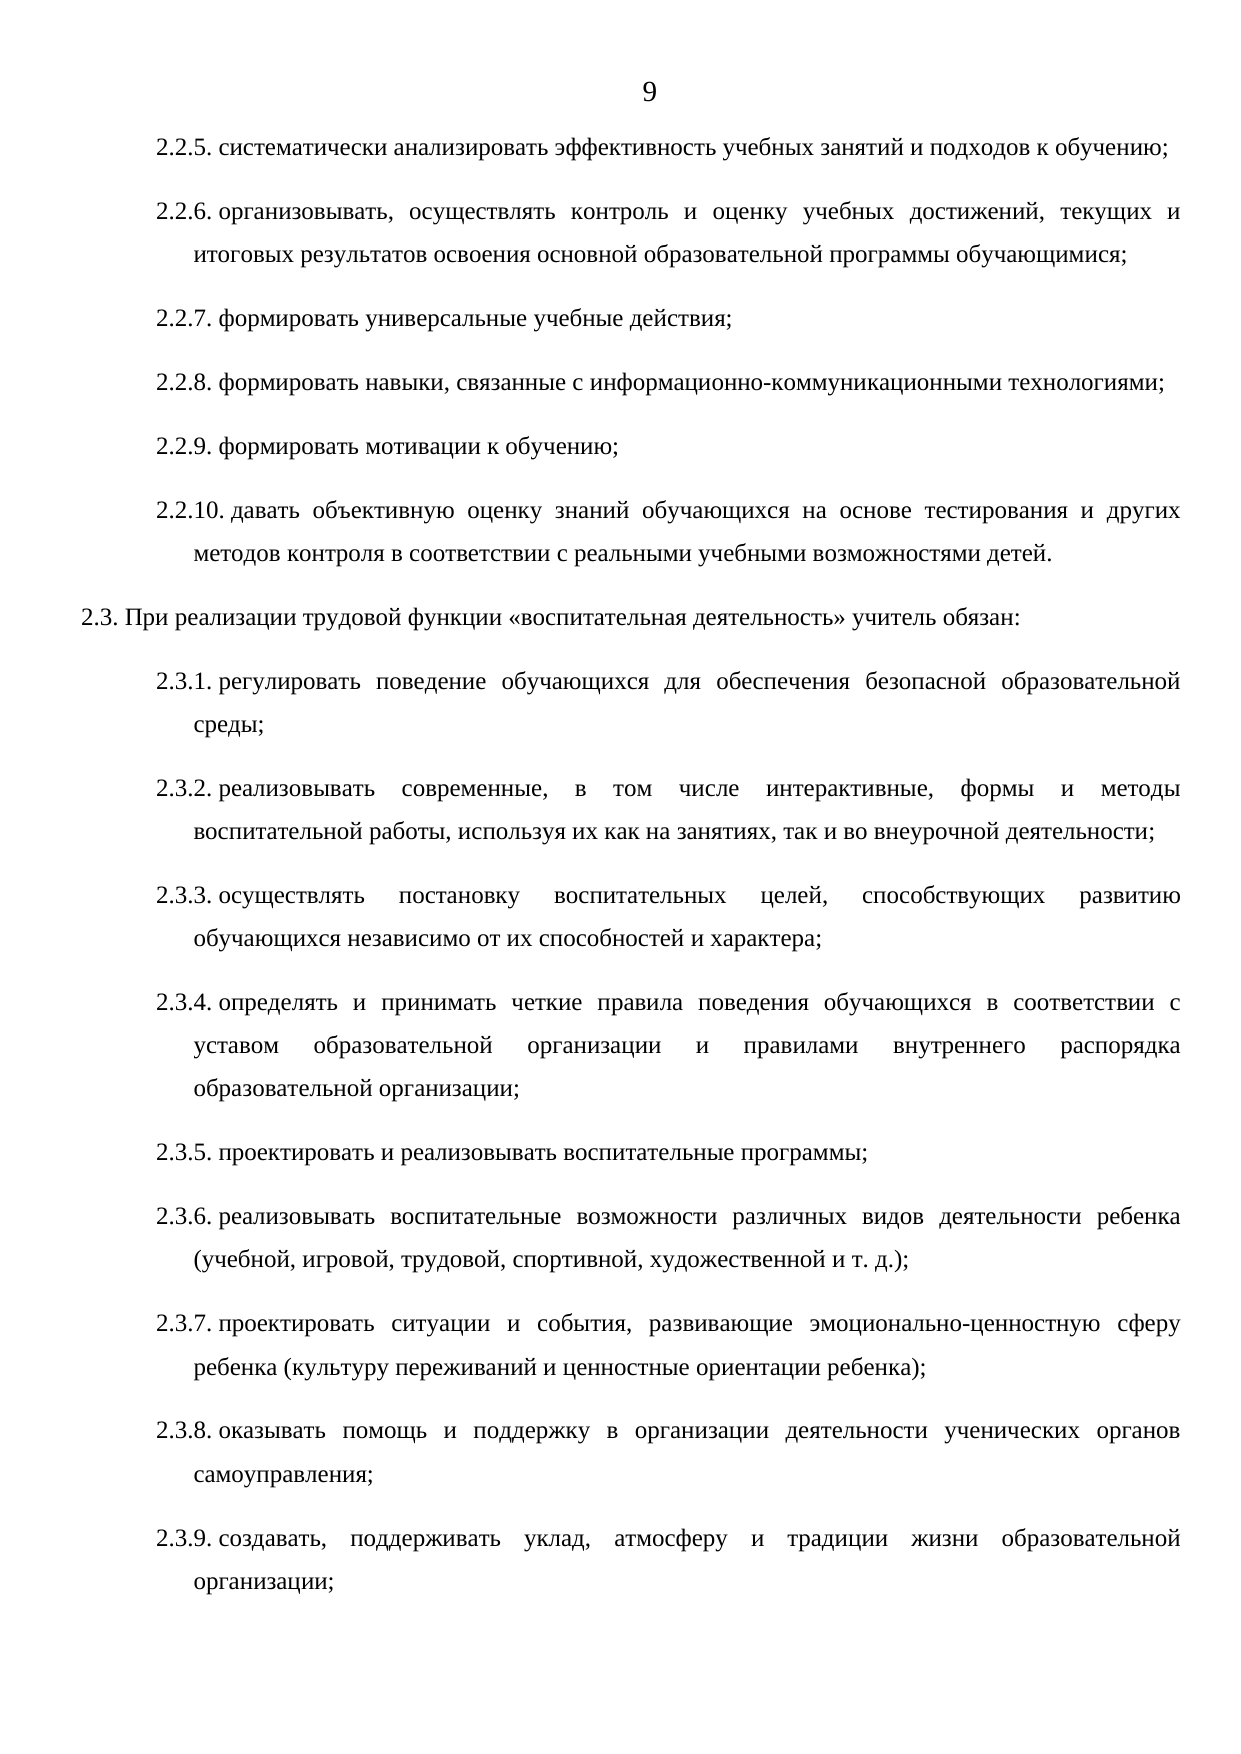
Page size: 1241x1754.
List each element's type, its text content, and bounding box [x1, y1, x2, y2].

list реализовывать воспитательные возможности различных видов деятельности ребенка (учебной, игровой, трудовой, спортивной, художественной и т. д.); [156, 1201, 1181, 1273]
list создавать, поддерживать уклад, атмосферу и традиции жизни образовательной организации; [156, 1523, 1181, 1594]
list оказывать помощь и поддержку в организации деятельности ученических органов самоуправления; [156, 1416, 1181, 1487]
list давать объективную оценку знаний обучающихся на основе тестирования и других методов контроля в соответствии с реальными учебными возможностями детей. [156, 495, 1181, 567]
list проектировать ситуации и события, развивающие эмоционально-ценностную сферу ребенка (культуру переживаний и ценностные ориентации ребенка); [156, 1308, 1181, 1380]
list проектировать и реализовывать воспитательные программы; [156, 1137, 1181, 1166]
list систематически анализировать эффективность учебных занятий и подходов к обучению; [156, 132, 1181, 161]
list При реализации трудовой функции «воспитательная деятельность» учитель обязан: [81, 602, 1181, 631]
list реализовывать современные, в том числе интерактивные, формы и методы воспитательной работы, используя их как на занятиях, так и во внеурочной деятельности; [156, 773, 1181, 845]
list организовывать, осуществлять контроль и оценку учебных достижений, текущих и итоговых результатов освоения основной образовательной программы обучающимися; [156, 196, 1181, 268]
list формировать универсальные учебные действия; [156, 303, 1181, 332]
list формировать навыки, связанные с информационно-коммуникационными технологиями; [156, 367, 1181, 396]
list определять и принимать четкие правила поведения обучающихся в соответствии с уставом образовательной организации и правилами внутреннего распорядка образовательной организации; [156, 987, 1181, 1102]
list формировать мотивации к обучению; [156, 431, 1181, 460]
list регулировать поведение обучающихся для обеспечения безопасной образовательной среды; [156, 666, 1181, 738]
list осуществлять постановку воспитательных целей, способствующих развитию обучающихся независимо от их способностей и характера; [156, 880, 1181, 952]
